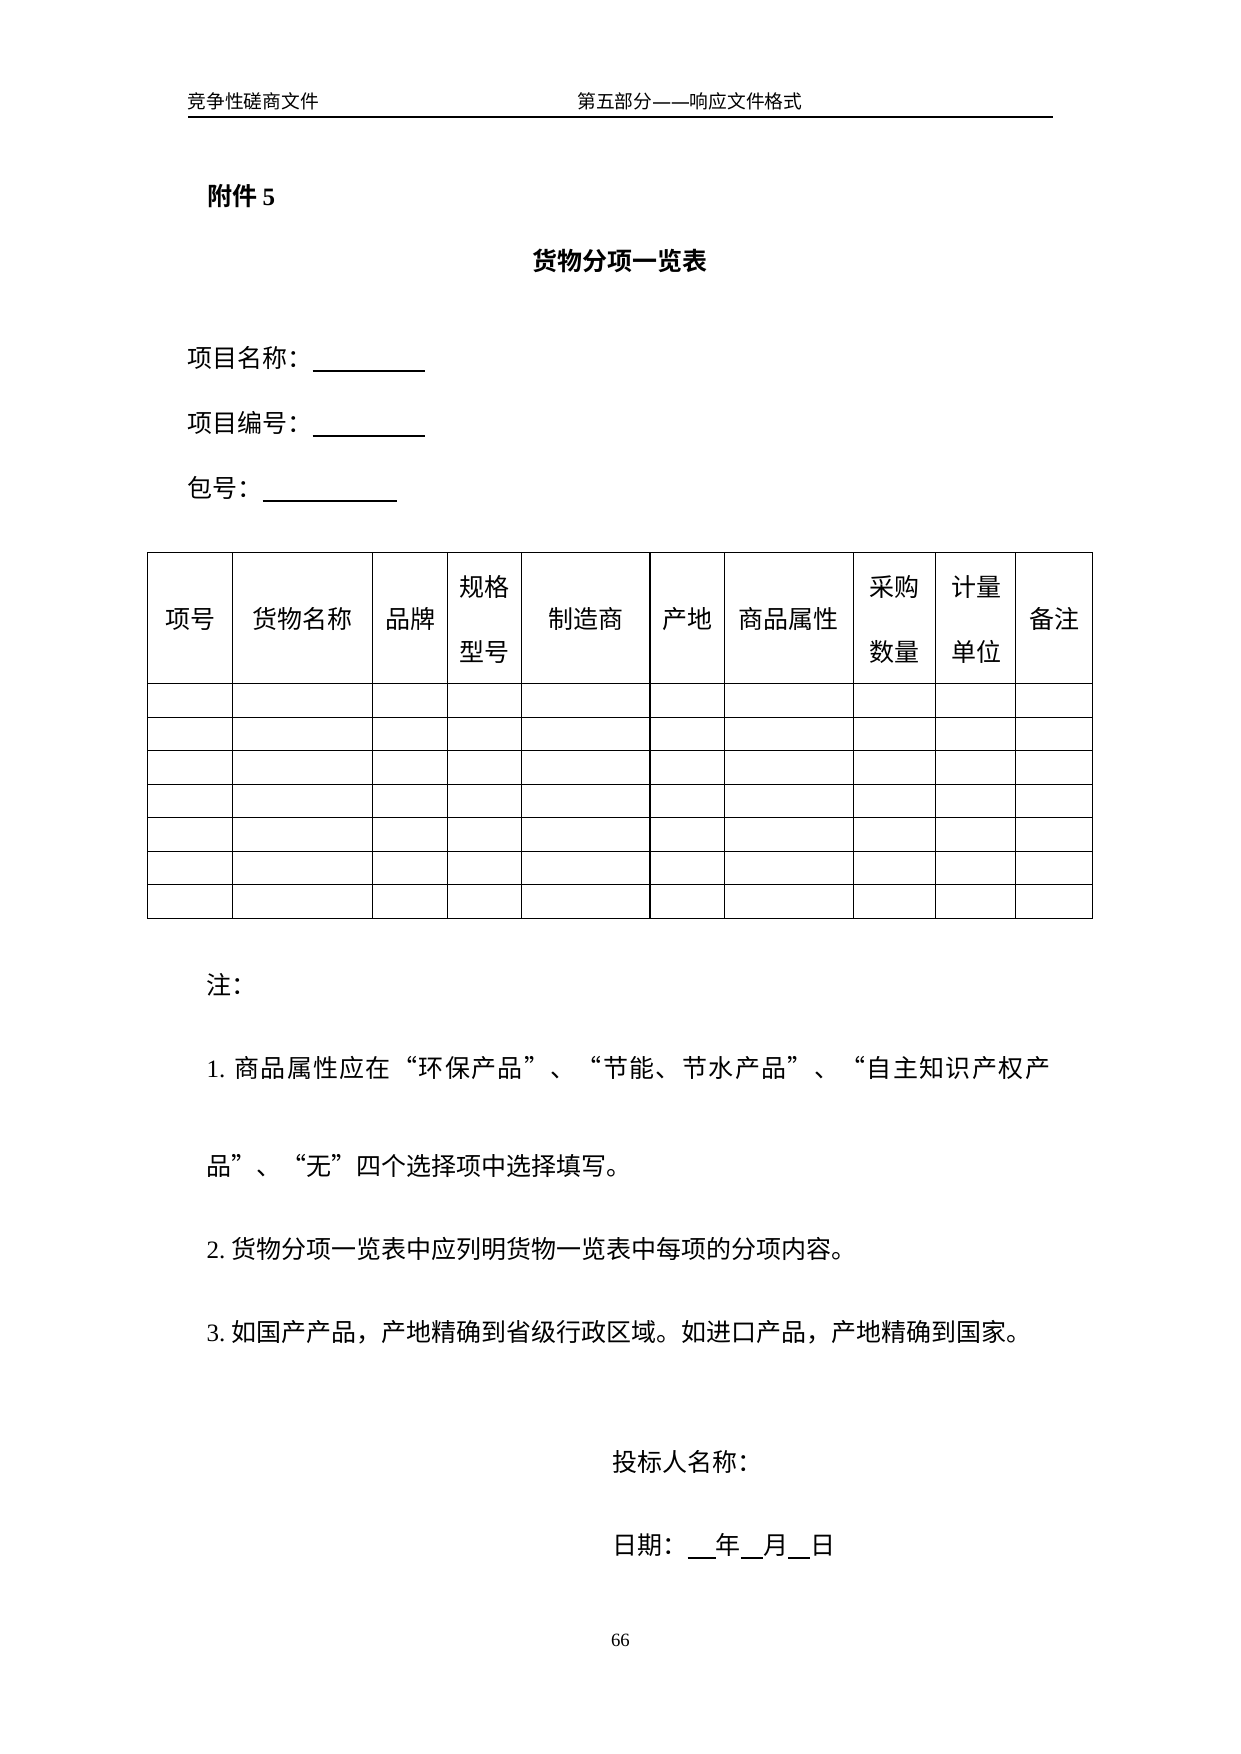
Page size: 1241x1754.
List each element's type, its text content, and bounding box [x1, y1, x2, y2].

table_cell [936, 718, 1015, 750]
table_cell [1016, 818, 1092, 851]
table_cell [854, 684, 935, 717]
table_cell [148, 852, 232, 884]
table_cell [373, 751, 447, 784]
table_cell [1016, 852, 1092, 884]
text 项目名称： [187, 324, 1053, 389]
table_cell [651, 785, 724, 817]
table_cell [233, 718, 372, 750]
text 货物分项一览表 [187, 227, 1053, 292]
table_cell [854, 718, 935, 750]
text 注： [206, 951, 1053, 1016]
table_cell [725, 751, 853, 784]
table_cell [448, 785, 521, 817]
table_header 货物名称 [233, 553, 372, 683]
table_cell [854, 751, 935, 784]
table_cell [725, 885, 853, 918]
table_cell [1016, 785, 1092, 817]
table_cell [651, 818, 724, 851]
text 3. 如国产产品，产地精确到省级行政区域。如进口产品，产地精确到国家。 [206, 1298, 1053, 1363]
table_cell [651, 751, 724, 784]
table_cell [522, 785, 649, 817]
table_cell [936, 684, 1015, 717]
table_cell [936, 852, 1015, 884]
text 日期： 年 月 日 [187, 1511, 1053, 1576]
table_cell [651, 885, 724, 918]
table_cell [651, 684, 724, 717]
table_cell [148, 885, 232, 918]
table_header 制造商 [522, 553, 649, 683]
table_cell [854, 852, 935, 884]
table_header 采购数量 [854, 553, 935, 683]
table_cell [233, 852, 372, 884]
table_cell [233, 885, 372, 918]
table_cell [651, 718, 724, 750]
table_cell [448, 852, 521, 884]
table_cell [651, 852, 724, 884]
table_cell [936, 751, 1015, 784]
table_cell [725, 852, 853, 884]
table_header 规格型号 [448, 553, 521, 683]
text 附件5 [207, 162, 1053, 227]
table_cell [148, 751, 232, 784]
table_cell [1016, 718, 1092, 750]
table_cell [148, 718, 232, 750]
table_cell [448, 684, 521, 717]
table_cell [725, 718, 853, 750]
table_cell [233, 785, 372, 817]
table_cell [373, 818, 447, 851]
table_cell [448, 718, 521, 750]
table_header 商品属性 [725, 553, 853, 683]
table_cell [725, 785, 853, 817]
table_cell [373, 684, 447, 717]
table_header 品牌 [373, 553, 447, 683]
table_cell [522, 818, 649, 851]
table_cell [233, 684, 372, 717]
table_cell [448, 751, 521, 784]
table_cell [854, 785, 935, 817]
table_cell [373, 785, 447, 817]
table_cell [373, 885, 447, 918]
text 项目编号： [187, 389, 1053, 454]
table_cell [373, 718, 447, 750]
table_header 备注 [1016, 553, 1092, 683]
table_cell [936, 818, 1015, 851]
text 投标人名称： [187, 1428, 1053, 1493]
table_cell [522, 885, 649, 918]
table_header 计量单位 [936, 553, 1015, 683]
table_cell [522, 852, 649, 884]
table_cell [854, 885, 935, 918]
text 2. 货物分项一览表中应列明货物一览表中每项的分项内容。 [206, 1215, 1053, 1280]
table_cell [148, 785, 232, 817]
table_cell [448, 885, 521, 918]
table_cell [448, 818, 521, 851]
table_header 项号 [148, 553, 232, 683]
table_cell [854, 818, 935, 851]
table_cell [725, 684, 853, 717]
table_cell [936, 785, 1015, 817]
table_cell [522, 718, 649, 750]
table_cell [233, 751, 372, 784]
table_cell [522, 751, 649, 784]
table_cell [148, 818, 232, 851]
table_header 产地 [651, 553, 724, 683]
table_cell [1016, 885, 1092, 918]
text 包号： [187, 454, 1053, 519]
table_cell [522, 684, 649, 717]
text 1. 商品属性应在“环保产品”、“节能、节水产品”、“自主知识产权产品”、“无”四个选择项中选择填写。 [206, 1034, 1053, 1197]
table_cell [1016, 751, 1092, 784]
table_cell [936, 885, 1015, 918]
table_cell [148, 684, 232, 717]
table_cell [373, 852, 447, 884]
table_cell [1016, 684, 1092, 717]
table_cell [725, 818, 853, 851]
table_cell [233, 818, 372, 851]
